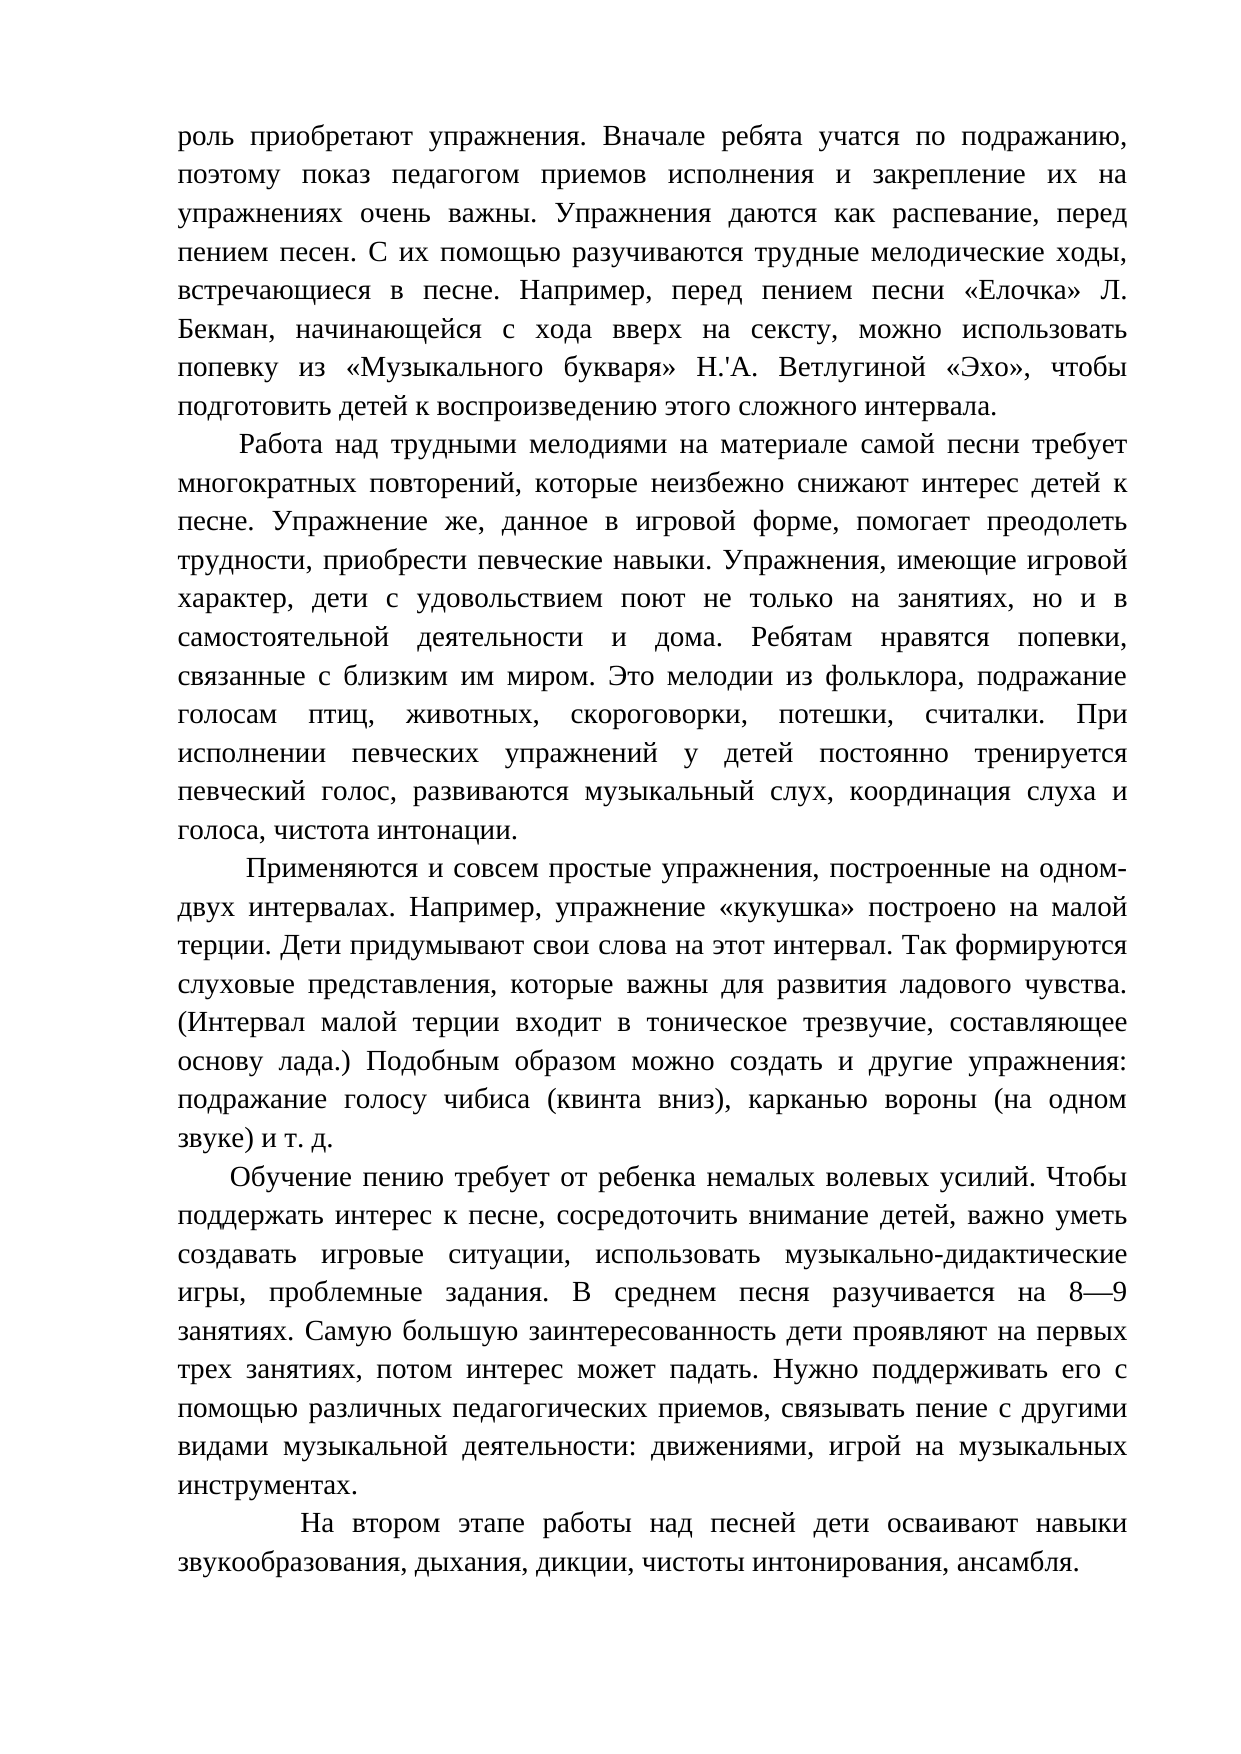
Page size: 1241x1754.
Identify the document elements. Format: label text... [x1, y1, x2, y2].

text На втором этапе работы над песней дети осваивают навыки звукообразования, дыхания, дикции, чистоты интонирования, ансамбля. [177, 1506, 1128, 1578]
text Применяются и совсем простые упражнения, построенные на одном-двух интервалах. Например, упражнение «кукушка» построено на малой терции. Дети придумывают свои слова на этот интервал. Так формируются слуховые представления, которые важны для развития ладового чувства. (Интервал малой терции входит в тоническое трезвучие, составляющее основу лада.) Подобным образом можно создать и другие упражнения: подражание голосу чибиса (квинта вниз), карканью вороны (на одном звуке) и т. д. [177, 850, 1128, 1154]
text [177, 118, 1128, 421]
text Обучение пению требует от ребенка немалых волевых усилий. Чтобы поддержать интерес к песне, сосредоточить внимание детей, важно уметь создавать игровые ситуации, использовать музыкально-дидактические игры, проблемные задания. В среднем песня разучивается на 8—9 занятиях. Самую большую заинтересованность дети проявляют на первых трех занятиях, потом интерес может падать. Нужно поддерживать его с помощью различных педагогических приемов, связывать пение с другими видами музыкальной деятельности: движениями, игрой на музыкальных инструментах. [177, 1159, 1128, 1501]
text Работа над трудными мелодиями на материале самой песни требует многократных повторений, которые неизбежно снижают интерес детей к песне. Упражнение же, данное в игровой форме, помогает преодолеть трудности, приобрести певческие навыки. Упражнения, имеющие игровой характер, дети с удовольствием поют не только на занятиях, но и в самостоятельной деятельности и дома. Ребятам нравятся попевки, связанные с близким им миром. Это мелодии из фольклора, подражание голосам птиц, животных, скороговорки, потешки, считалки. При исполнении певческих упражнений у детей постоянно тренируется певческий голос, развиваются музыкальный слух, координация слуха и голоса, чистота интонации. [177, 426, 1128, 845]
